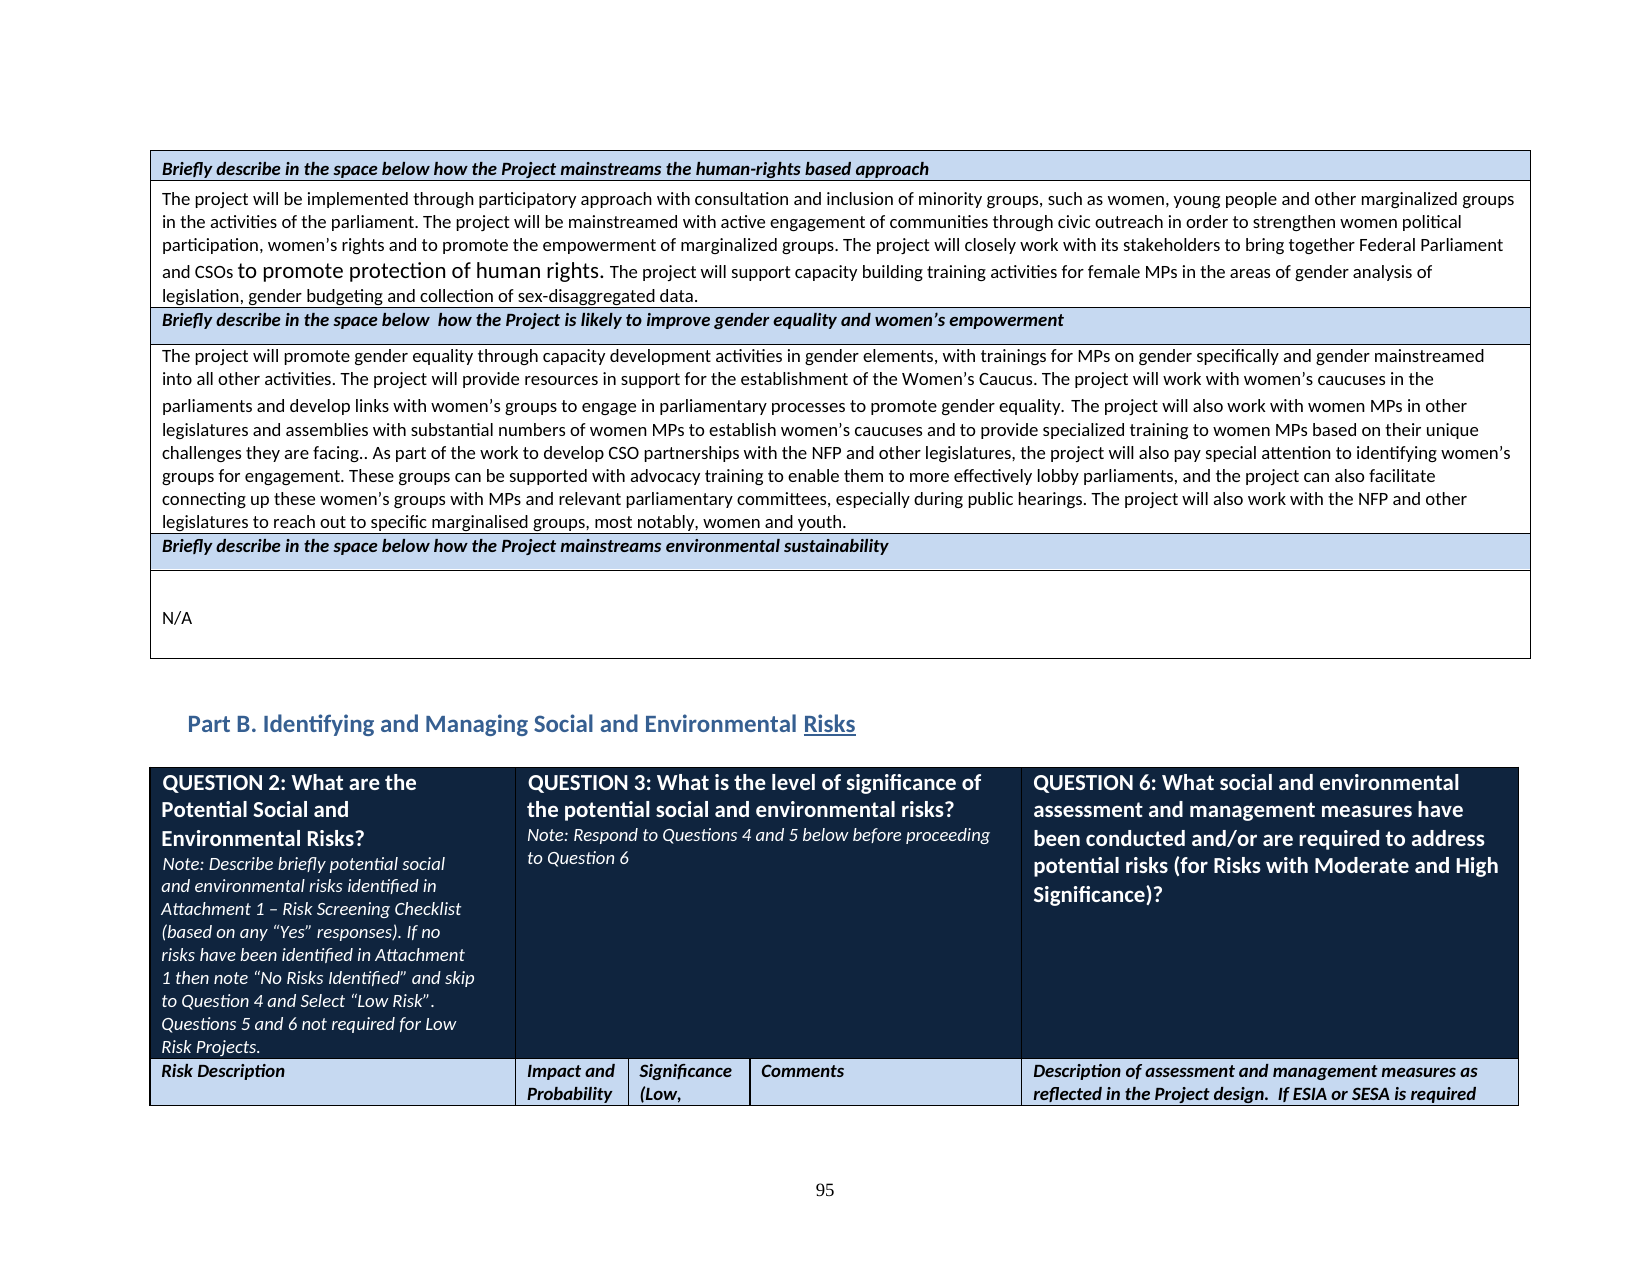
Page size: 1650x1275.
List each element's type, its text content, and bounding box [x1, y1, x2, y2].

table_cell Briefly describe in the space below how the Project mainstreams environmental sustainability [151, 534, 1530, 569]
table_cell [1022, 1059, 1518, 1105]
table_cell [516, 1059, 628, 1105]
table_header QUESTION 3: What is the level of significance of the potential social and environmental risks? Note: Respond to Questions 4 and 5 below before proceeding to Question 6 [516, 768, 1021, 1058]
table_cell Comments [751, 1059, 1021, 1105]
table_header QUESTION 6: What social and environmental assessment and management measures have been conducted and/or are required to address potential risks (for Risks with Moderate and High Significance)? [1022, 768, 1518, 1058]
table_cell The project will be implemented through participatory approach with consultation and inclusion of minority groups, such as women, young people and other marginalized groups in the activities of the parliament. The project will be mainstreamed with active engagement of communities through civic outreach in order to strengthen women political participation, women’s rights and to promote the empowerment of marginalized groups. The project will closely work with its stakeholders to bring together Federal Parliament and CSOs to promote protection of human rights. The project will support capacity building training activities for female MPs in the areas of gender analysis of legislation, gender budgeting and collection of sex-disaggregated data. [151, 181, 1530, 307]
table_cell N/A [151, 571, 1530, 658]
table_cell Briefly describe in the space below how the Project is likely to improve gender equality and women’s empowerment [151, 308, 1530, 344]
table_cell The project will promote gender equality through capacity development activities in gender elements, with trainings for MPs on gender specifically and gender mainstreamed into all other activities. The project will provide resources in support for the establishment of the Women’s Caucus. The project will work with women’s caucuses in the parliaments and develop links with women’s groups to engage in parliamentary processes to promote gender equality. The project will also work with women MPs in other legislatures and assemblies with substantial numbers of women MPs to establish women’s caucuses and to provide specialized training to women MPs based on their unique challenges they are facing.. As part of the work to develop CSO partnerships with the NFP and other legislatures, the project will also pay special attention to identifying women’s groups for engagement. These groups can be supported with advocacy training to enable them to more effectively lobby parliaments, and the project can also facilitate connecting up these women’s groups with MPs and relevant parliamentary committees, especially during public hearings. The project will also work with the NFP and other legislatures to reach out to specific marginalised groups, most notably, women and youth. [151, 345, 1530, 533]
table_cell Briefly describe in the space below how the Project mainstreams the human-rights based approach [151, 151, 1530, 180]
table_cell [629, 1059, 749, 1105]
table_cell Risk Description [151, 1059, 515, 1105]
table_header QUESTION 2: What are the Potential Social and Environmental Risks? Note: Describe briefly potential social and environmental risks identified in Attachment 1 – Risk Screening Checklist (based on any “Yes” responses). If no risks have been identified in Attachment 1 then note “No Risks Identified” and skip to Question 4 and Select “Low Risk”. Questions 5 and 6 not required for Low Risk Projects. [151, 768, 515, 1058]
text Part B. Identifying and Managing Social and Environmental Risks [187, 708, 1500, 738]
